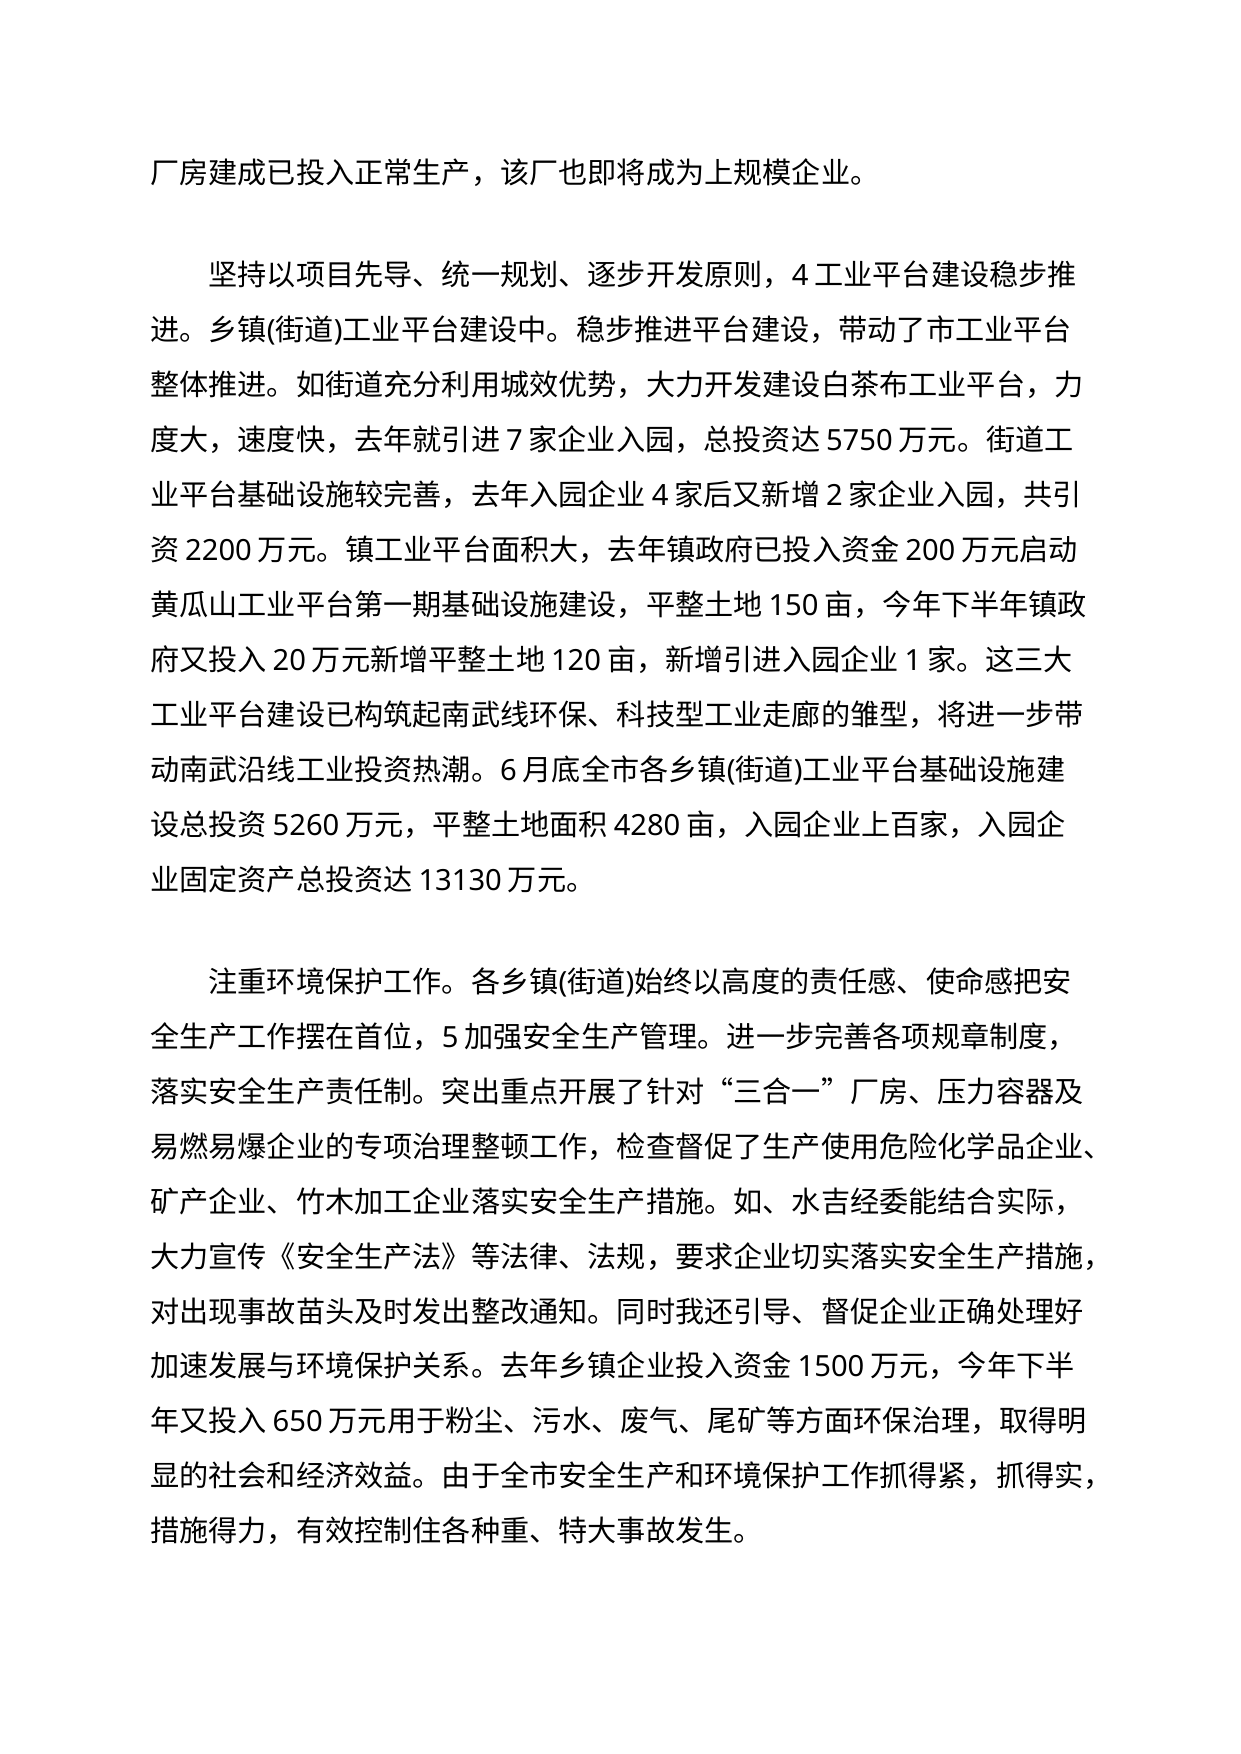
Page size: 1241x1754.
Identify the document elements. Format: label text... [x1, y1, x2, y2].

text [150, 150, 1090, 192]
text 注重环境保护工作。各乡镇(街道)始终以高度的责任感、使命感把安全生产工作摆在首位，5加强安全生产管理。进一步完善各项规章制度，落实安全生产责任制。突出重点开展了针对“三合一”厂房、压力容器及易燃易爆企业的专项治理整顿工作，检查督促了生产使用危险化学品企业、矿产企业、竹木加工企业落实安全生产措施。如、水吉经委能结合实际，大力宣传《安全生产法》等法律、法规，要求企业切实落实安全生产措施，对出现事故苗头及时发出整改通知。同时我还引导、督促企业正确处理好加速发展与环境保护关系。去年乡镇企业投入资金1500万元，今年下半年又投入650万元用于粉尘、污水、废气、尾矿等方面环保治理，取得明显的社会和经济效益。由于全市安全生产和环境保护工作抓得紧，抓得实，措施得力，有效控制住各种重、特大事故发生。 [150, 958, 1090, 1550]
text 坚持以项目先导、统一规划、逐步开发原则，4工业平台建设稳步推进。乡镇(街道)工业平台建设中。稳步推进平台建设，带动了市工业平台整体推进。如街道充分利用城效优势，大力开发建设白茶布工业平台，力度大，速度快，去年就引进7家企业入园，总投资达5750万元。街道工业平台基础设施较完善，去年入园企业4家后又新增2家企业入园，共引资2200万元。镇工业平台面积大，去年镇政府已投入资金200万元启动黄瓜山工业平台第一期基础设施建设，平整土地150亩，今年下半年镇政府又投入20万元新增平整土地120亩，新增引进入园企业1家。这三大工业平台建设已构筑起南武线环保、科技型工业走廊的雏型，将进一步带动南武沿线工业投资热潮。6月底全市各乡镇(街道)工业平台基础设施建设总投资5260万元，平整土地面积4280亩，入园企业上百家，入园企业固定资产总投资达13130万元。 [150, 252, 1090, 899]
